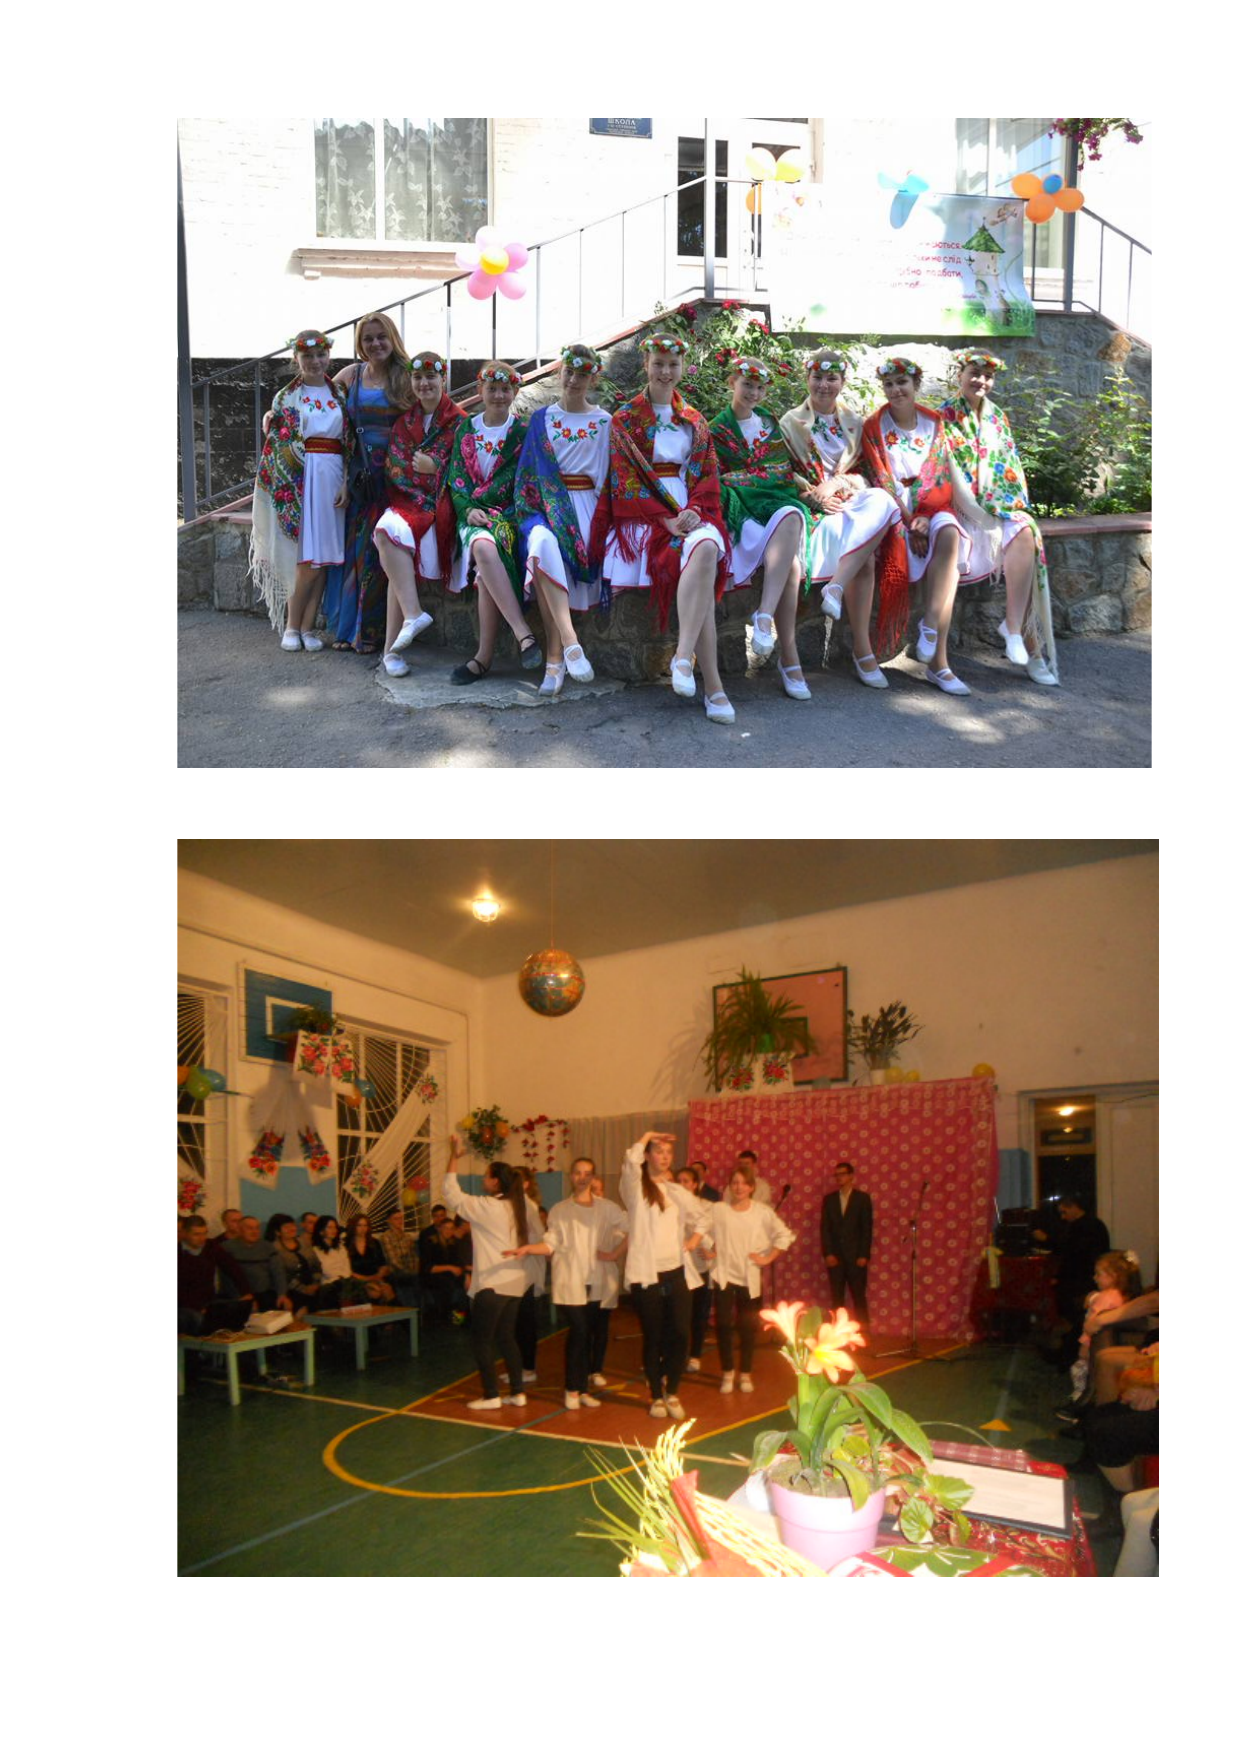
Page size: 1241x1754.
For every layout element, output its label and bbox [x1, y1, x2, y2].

picture [177, 839, 1159, 1577]
picture [177, 118, 1152, 768]
